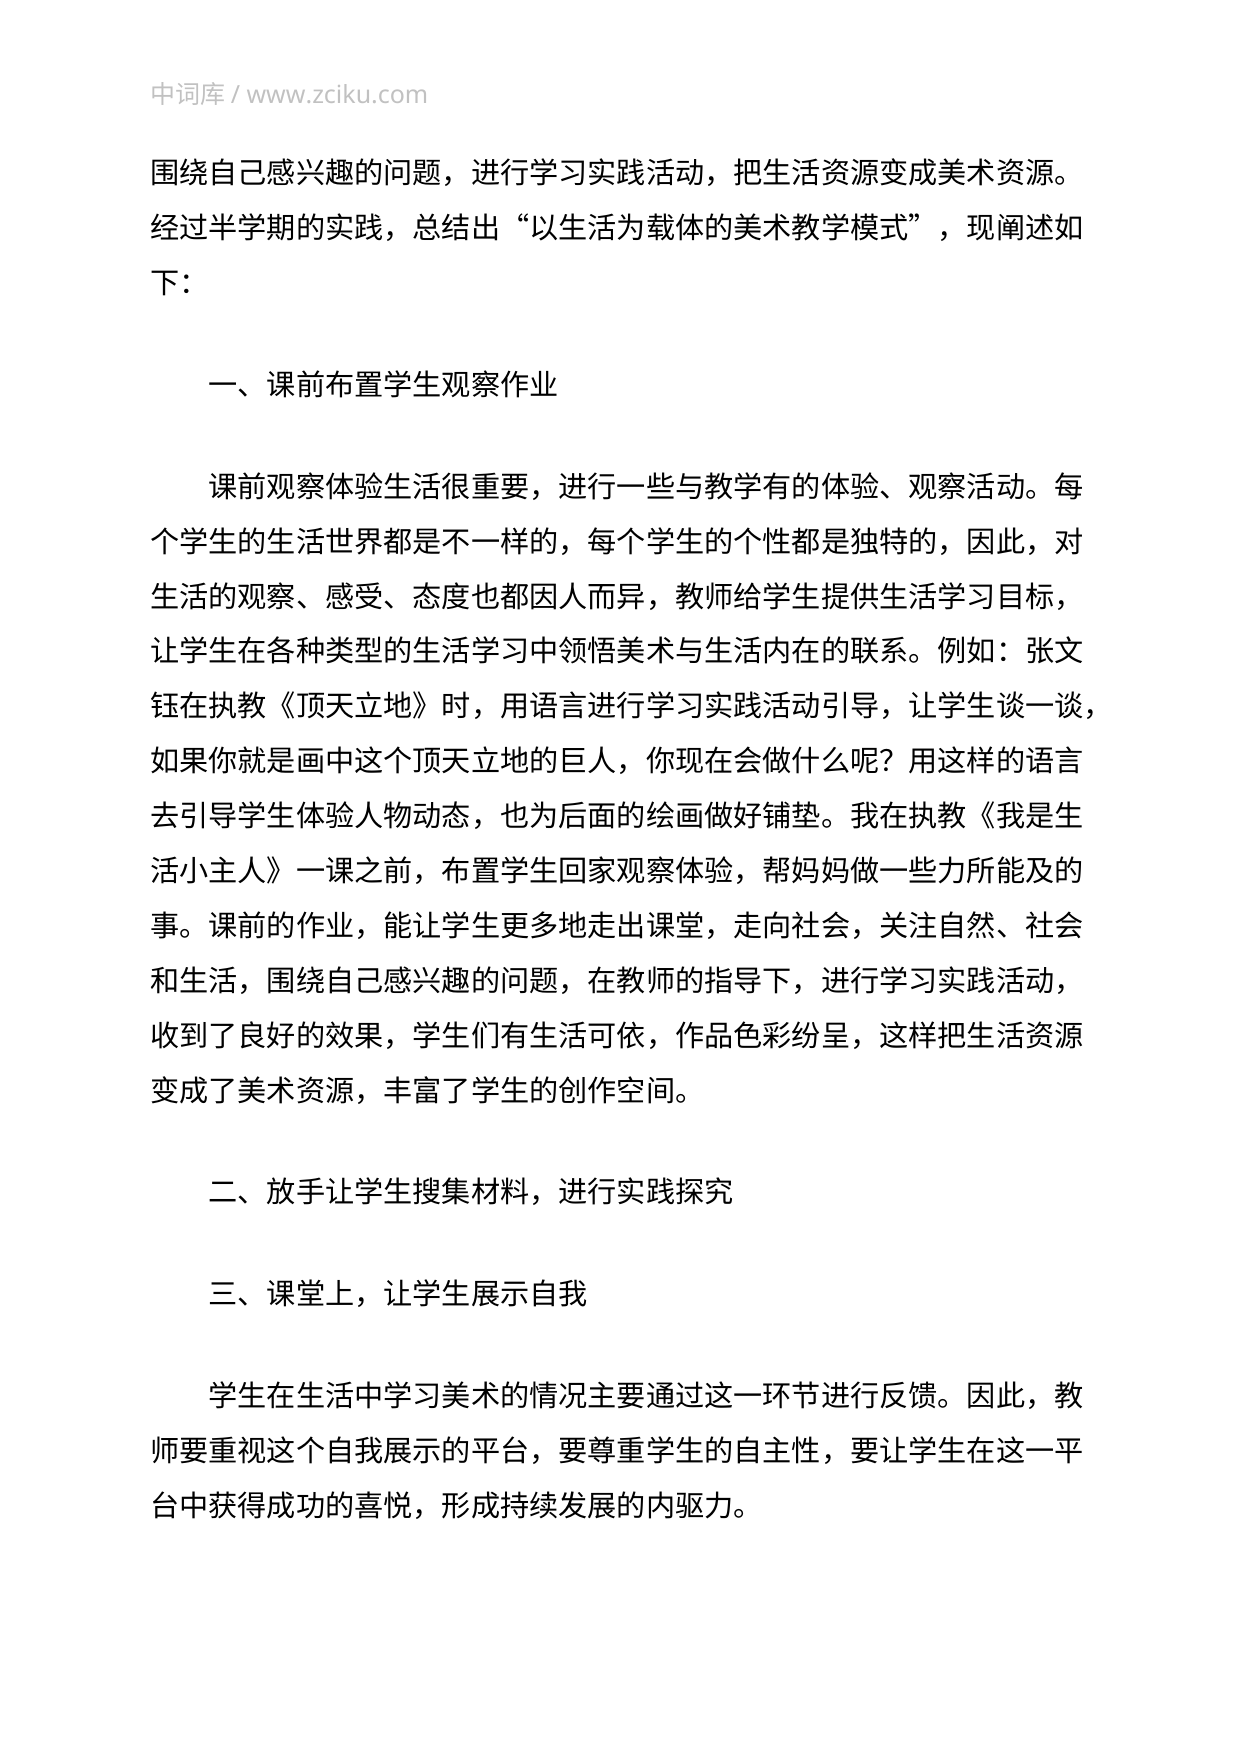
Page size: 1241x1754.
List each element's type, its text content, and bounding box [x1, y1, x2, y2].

text 二、放手让学生搜集材料，进行实践探究 [150, 1169, 1090, 1211]
text 一、课前布置学生观察作业 [150, 362, 1090, 404]
text 课前观察体验生活很重要，进行一些与教学有的体验、观察活动。每个学生的生活世界都是不一样的，每个学生的个性都是独特的，因此，对生活的观察、感受、态度也都因人而异，教师给学生提供生活学习目标，让学生在各种类型的生活学习中领悟美术与生活内在的联系。例如：张文钰在执教《顶天立地》时，用语言进行学习实践活动引导，让学生谈一谈，如果你就是画中这个顶天立地的巨人，你现在会做什么呢？用这样的语言去引导学生体验人物动态，也为后面的绘画做好铺垫。我在执教《我是生活小主人》一课之前，布置学生回家观察体验，帮妈妈做一些力所能及的事。课前的作业，能让学生更多地走出课堂，走向社会，关注自然、社会和生活，围绕自己感兴趣的问题，在教师的指导下，进行学习实践活动，收到了良好的效果，学生们有生活可依，作品色彩纷呈，这样把生活资源变成了美术资源，丰富了学生的创作空间。 [150, 463, 1090, 1109]
text 三、课堂上，让学生展示自我 [150, 1271, 1090, 1313]
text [150, 150, 1090, 302]
text 学生在生活中学习美术的情况主要通过这一环节进行反馈。因此，教师要重视这个自我展示的平台，要尊重学生的自主性，要让学生在这一平台中获得成功的喜悦，形成持续发展的内驱力。 [150, 1372, 1090, 1524]
